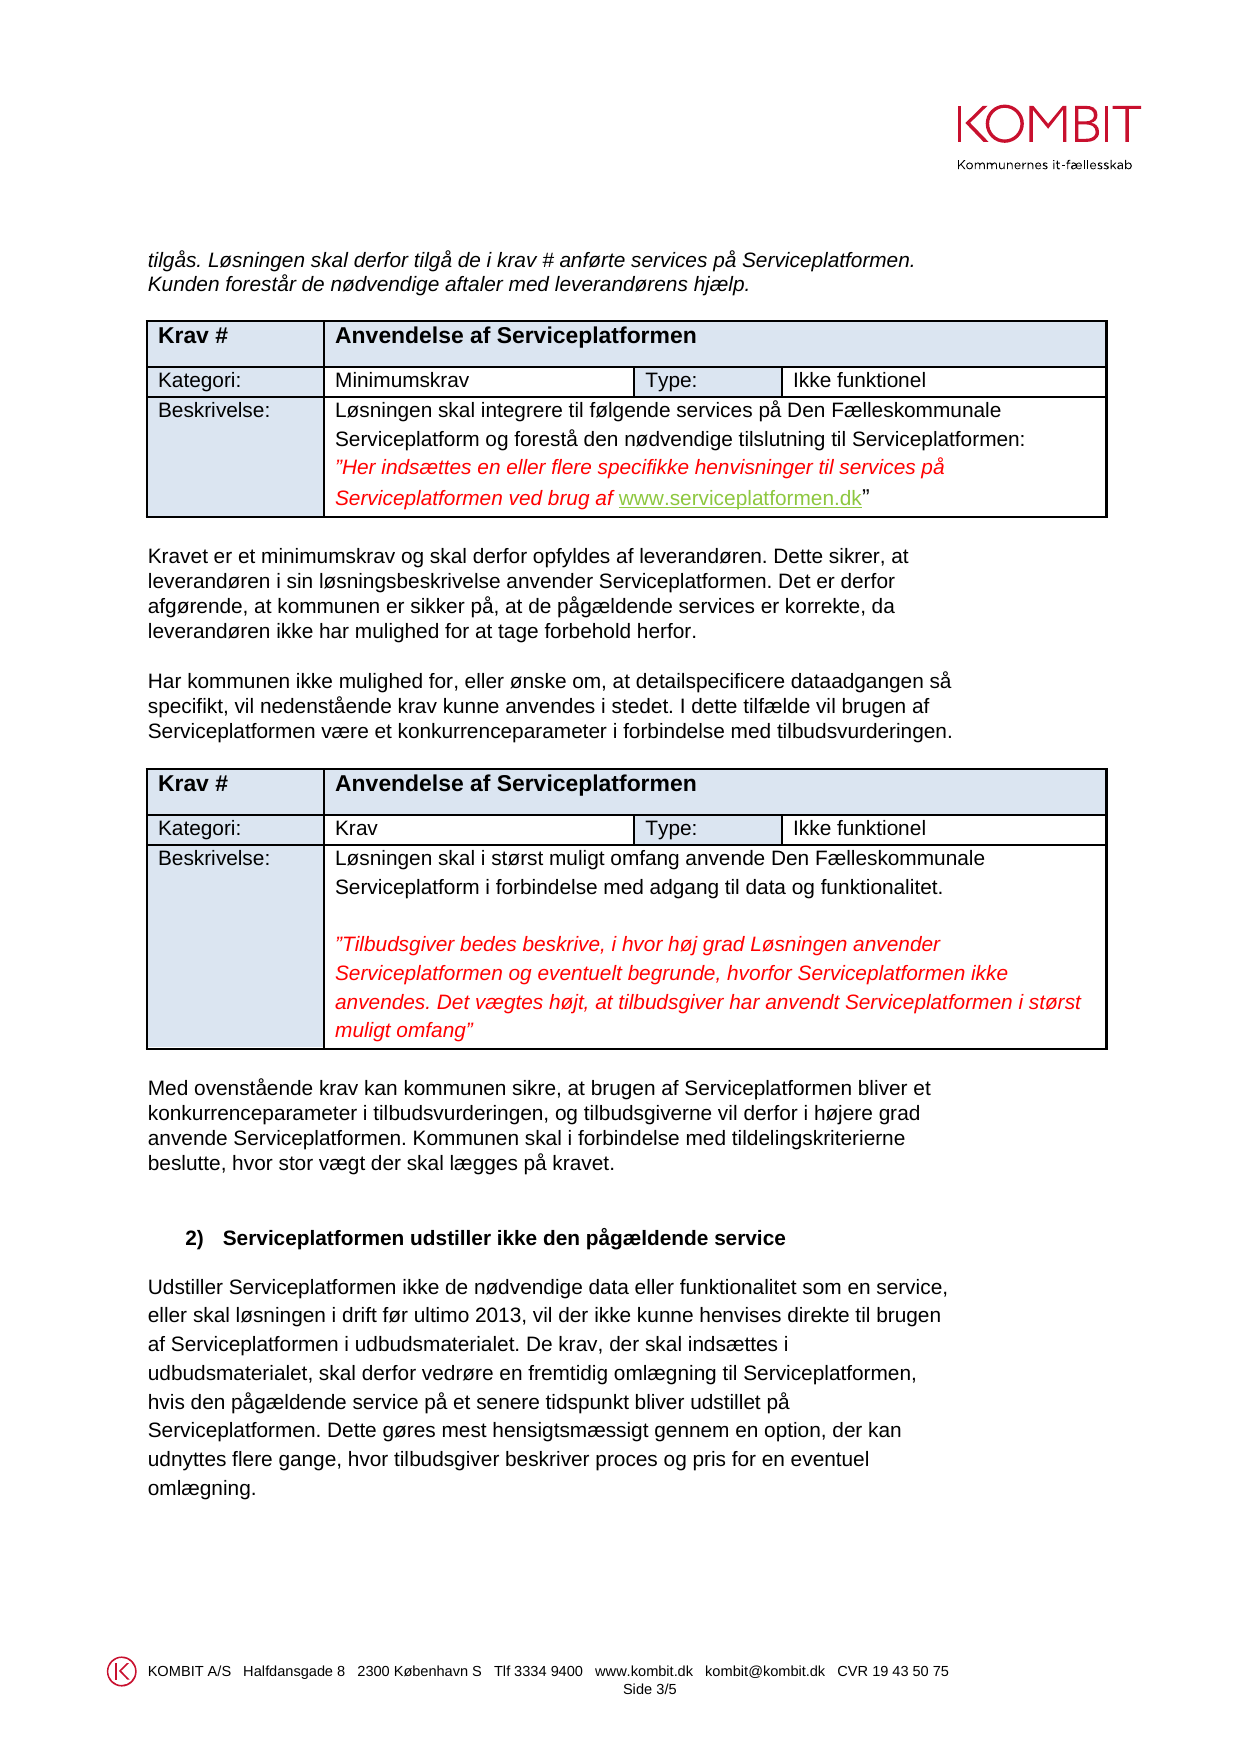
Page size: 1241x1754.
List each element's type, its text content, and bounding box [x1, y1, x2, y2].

table_cell Løsningen skal i størst muligt omfang anvende Den Fælleskommunale Serviceplatform i forbindelse med adgang til data og funktionalitet. ”Tilbudsgiver bedes beskrive, i hvor høj grad Løsningen anvender Serviceplatformen og eventuelt begrunde, hvorfor Serviceplatformen ikke anvendes. Det vægtes højt, at tilbudsgiver har anvendt Serviceplatformen i størst muligt omfang” [325, 846, 1105, 1047]
table_header Krav # [148, 770, 323, 814]
table_cell Krav [325, 816, 633, 844]
list Har kommunen ikke mulighed for, eller ønske om, at detailspecificere dataadgangen så specifikt, vil nedenstående krav kunne anvendes i stedet. I dette tilfælde vil brugen af Serviceplatformen være et konkurrenceparameter i forbindelse med tilbudsvurderingen. [148, 668, 957, 743]
list Med ovenstående krav kan kommunen sikre, at brugen af Serviceplatformen bliver et konkurrenceparameter i tilbudsvurderingen, og tilbudsgiverne vil derfor i højere grad anvende Serviceplatformen. Kommunen skal i forbindelse med tildelingskriterierne beslutte, hvor stor vægt der skal lægges på kravet. [148, 1074, 957, 1174]
list Serviceplatformen udstiller ikke den pågældende service [185, 1224, 957, 1249]
table_header Anvendelse af Serviceplatformen [325, 770, 1105, 814]
table_header Anvendelse af Serviceplatformen [325, 322, 1105, 366]
table_cell Ikke funktionel [783, 816, 1105, 844]
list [148, 248, 957, 296]
text Udstiller Serviceplatformen ikke de nødvendige data eller funktionalitet som en service, eller skal løsningen i drift før ultimo 2013, vil der ikke kunne henvises direkte til brugen af Serviceplatformen i udbudsmaterialet. De krav, der skal indsættes i udbudsmaterialet, skal derfor vedrøre en fremtidig omlægning til Serviceplatformen, hvis den pågældende service på et senere tidspunkt bliver udstillet på Serviceplatformen. Dette gøres mest hensigtsmæssigt gennem en option, der kan udnyttes flere gange, hvor tilbudsgiver beskriver proces og pris for en eventuel omlægning. [148, 1274, 957, 1500]
table_cell Kategori: [148, 816, 323, 844]
table_cell Kategori: [148, 368, 323, 396]
table_cell Løsningen skal integrere til følgende services på Den Fælleskommunale Serviceplatform og forestå den nødvendige tilslutning til Serviceplatformen: ”Her indsættes en eller flere specifikke henvisninger til services på Serviceplatformen ved brug af www.serviceplatformen.dk” [325, 398, 1105, 516]
table_cell Beskrivelse: [148, 846, 323, 1047]
table_header Krav # [148, 322, 323, 366]
list Kravet er et minimumskrav og skal derfor opfyldes af leverandøren. Dette sikrer, at leverandøren i sin løsningsbeskrivelse anvender Serviceplatformen. Det er derfor afgørende, at kommunen er sikker på, at de pågældende services er korrekte, da leverandøren ikke har mulighed for at tage forbehold herfor. [148, 543, 957, 643]
table_cell Ikke funktionel [783, 368, 1105, 396]
table_cell Minimumskrav [325, 368, 633, 396]
table_cell Type: [635, 368, 781, 396]
table_cell Type: [635, 816, 781, 844]
table_cell Beskrivelse: [148, 398, 323, 516]
